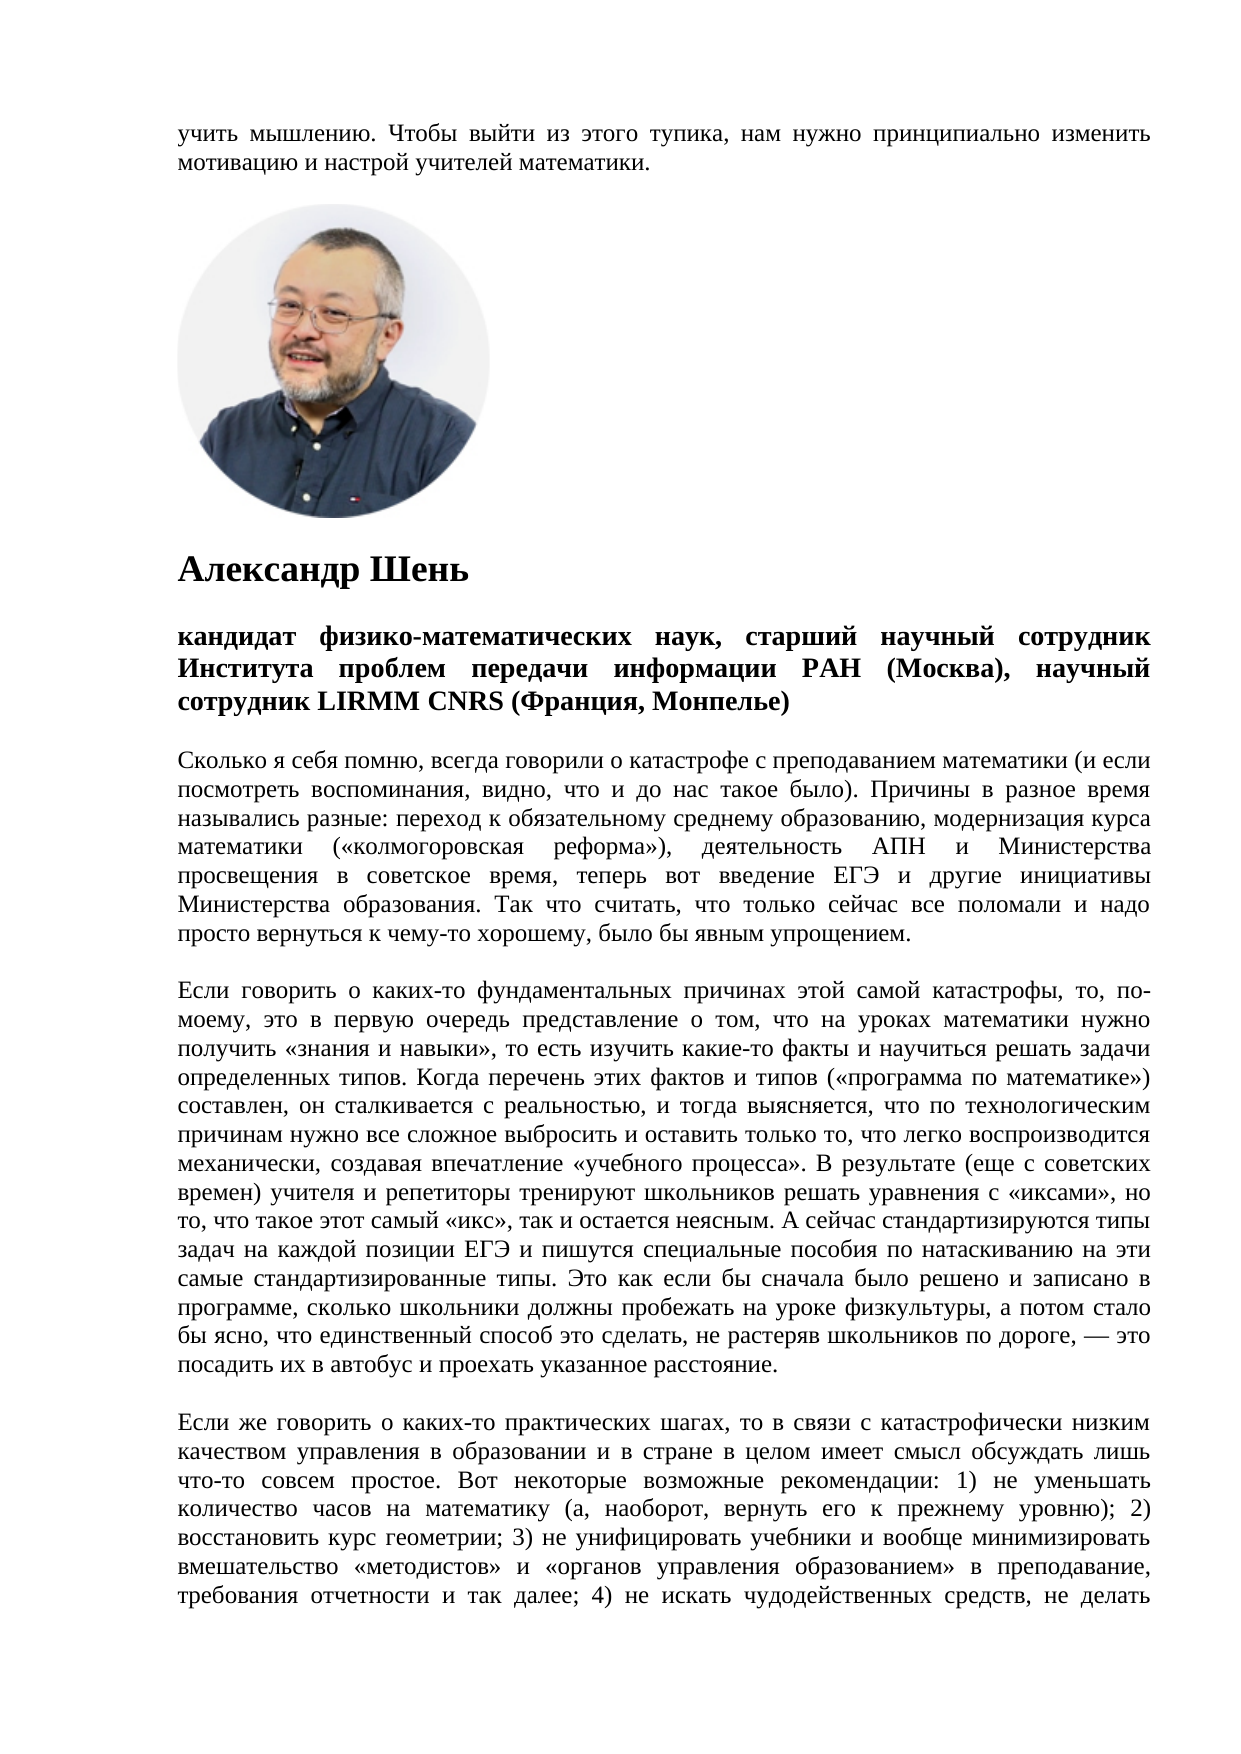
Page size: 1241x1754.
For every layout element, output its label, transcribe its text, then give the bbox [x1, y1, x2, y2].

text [177, 118, 1152, 176]
text кандидат физико-математических наук, старший научный сотрудник Института проблем передачи информации РАН (Москва), научный сотрудник LIRMM CNRS (Франция, Монпелье) [177, 619, 1152, 716]
picture [177, 204, 490, 518]
text Сколько я себя помню, всегда говорили о катастрофе с преподаванием математики (и если посмотреть воспоминания, видно, что и до нас такое было). Причины в разное время назывались разные: переход к обязательному среднему образованию, модернизация курса математики («колмогоровская реформа»), деятельность АПН и Министерства просвещения в советское время, теперь вот введение ЕГЭ и другие инициативы Министерства образования. Так что считать, что только сейчас все поломали и надо просто вернуться к чему-то хорошему, было бы явным упрощением. [177, 745, 1152, 946]
text Александр Шень [177, 546, 1152, 589]
text Если говорить о каких-то фундаментальных причинах этой самой катастрофы, то, по-моему, это в первую очередь представление о том, что на уроках математики нужно получить «знания и навыки», то есть изучить какие-то факты и научиться решать задачи определенных типов. Когда перечень этих фактов и типов («программа по математике») составлен, он сталкивается с реальностью, и тогда выясняется, что по технологическим причинам нужно все сложное выбросить и оставить только то, что легко воспроизводится механически, создавая впечатление «учебного процесса». В результате (еще с советских времен) учителя и репетиторы тренируют школьников решать уравнения с «иксами», но то, что такое этот самый «икс», так и остается неясным. А сейчас стандартизируются типы задач на каждой позиции ЕГЭ и пишутся специальные пособия по натаскиванию на эти самые стандартизированные типы. Это как если бы сначала было решено и записано в программе, сколько школьники должны пробежать на уроке физкультуры, а потом стало бы ясно, что единственный способ это сделать, не растеряв школьников по дороге, — это посадить их в автобус и проехать указанное расстояние. [177, 976, 1152, 1378]
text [177, 1407, 1152, 1608]
